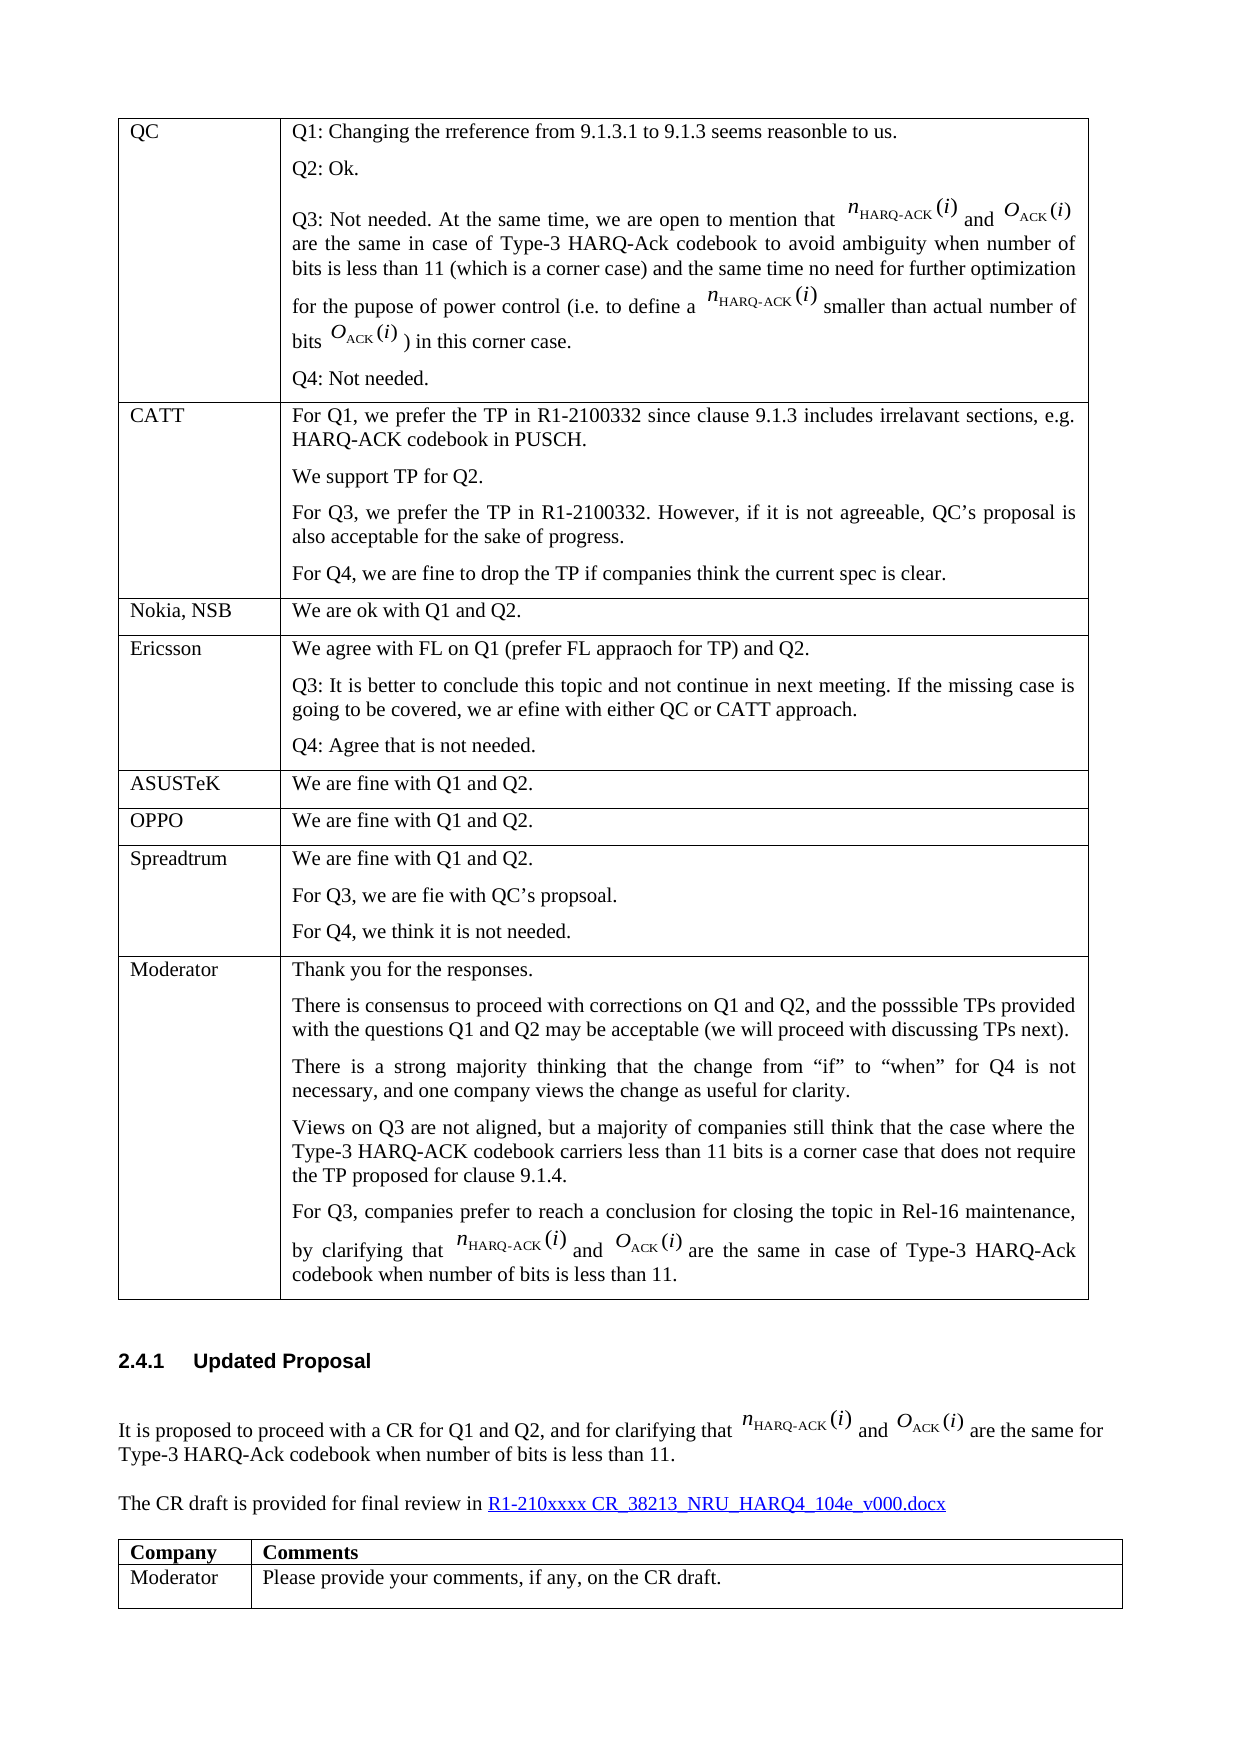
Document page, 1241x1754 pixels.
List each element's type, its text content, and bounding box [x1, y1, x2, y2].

table_cell Ericsson [119, 636, 280, 770]
table_cell ASUSTeK [119, 771, 280, 807]
table_cell We are fine with Q1 and Q2. [281, 771, 1088, 807]
table_cell QC [119, 119, 280, 402]
table_cell Spreadtrum [119, 846, 280, 956]
table_cell Nokia, NSB [119, 599, 280, 635]
table_cell Q1: Changing the rreference from 9.1.3.1 to 9.1.3 seems reasonble to us. Q2: Ok. Q3: Not needed. At the same time, we are open to mention that and are the same in case of Type-3 HARQ-Ack codebook to avoid ambiguity when number of bits is less than 11 (which is a corner case) and the same time no need for further optimization for the pupose of power control (i.e. to define a smaller than actual number of bits ) in this corner case. Q4: Not needed. [281, 119, 1088, 402]
text The CR draft is provided for final review in R1-210xxxx CR_38213_NRU_HARQ4_104e_v000.docx [118, 1491, 1122, 1514]
table_cell We are fine with Q1 and Q2. [281, 809, 1088, 845]
table_cell We agree with FL on Q1 (prefer FL appraoch for TP) and Q2. Q3: It is better to conclude this topic and not continue in next meeting. If the missing case is going to be covered, we ar efine with either QC or CATT approach. Q4: Agree that is not needed. [281, 636, 1088, 770]
table_cell Please provide your comments, if any, on the CR draft. [252, 1565, 1122, 1608]
table_header Company [119, 1540, 251, 1564]
table_cell We are fine with Q1 and Q2. For Q3, we are fie with QC’s propsoal. For Q4, we think it is not needed. [281, 846, 1088, 956]
subtitle Updated Proposal [118, 1349, 1122, 1373]
table_cell Moderator [119, 1565, 251, 1608]
table_cell For Q1, we prefer the TP in R1-2100332 since clause 9.1.3 includes irrelavant sections, e.g. HARQ-ACK codebook in PUSCH. We support TP for Q2. For Q3, we prefer the TP in R1-2100332. However, if it is not agreeable, QC’s proposal is also acceptable for the sake of progress. For Q4, we are fine to drop the TP if companies think the current spec is clear. [281, 403, 1088, 597]
table_header Comments [252, 1540, 1122, 1564]
table_cell OPPO [119, 809, 280, 845]
table_cell Thank you for the responses. There is consensus to proceed with corrections on Q1 and Q2, and the posssible TPs provided with the questions Q1 and Q2 may be acceptable (we will proceed with discussing TPs next). There is a strong majority thinking that the change from “if” to “when” for Q4 is not necessary, and one company views the change as useful for clarity. Views on Q3 are not aligned, but a majority of companies still think that the case where the Type-3 HARQ-ACK codebook carriers less than 11 bits is a corner case that does not require the TP proposed for clause 9.1.4. For Q3, companies prefer to reach a conclusion for closing the topic in Rel-16 maintenance, by clarifying that and are the same in case of Type-3 HARQ-Ack codebook when number of bits is less than 11. [281, 957, 1088, 1299]
text It is proposed to proceed with a CR for Q1 and Q2, and for clarifying that and are the same for Type-3 HARQ-Ack codebook when number of bits is less than 11. [118, 1403, 1122, 1466]
table_cell Moderator [119, 957, 280, 1299]
table_cell We are ok with Q1 and Q2. [281, 599, 1088, 635]
table_cell CATT [119, 403, 280, 597]
